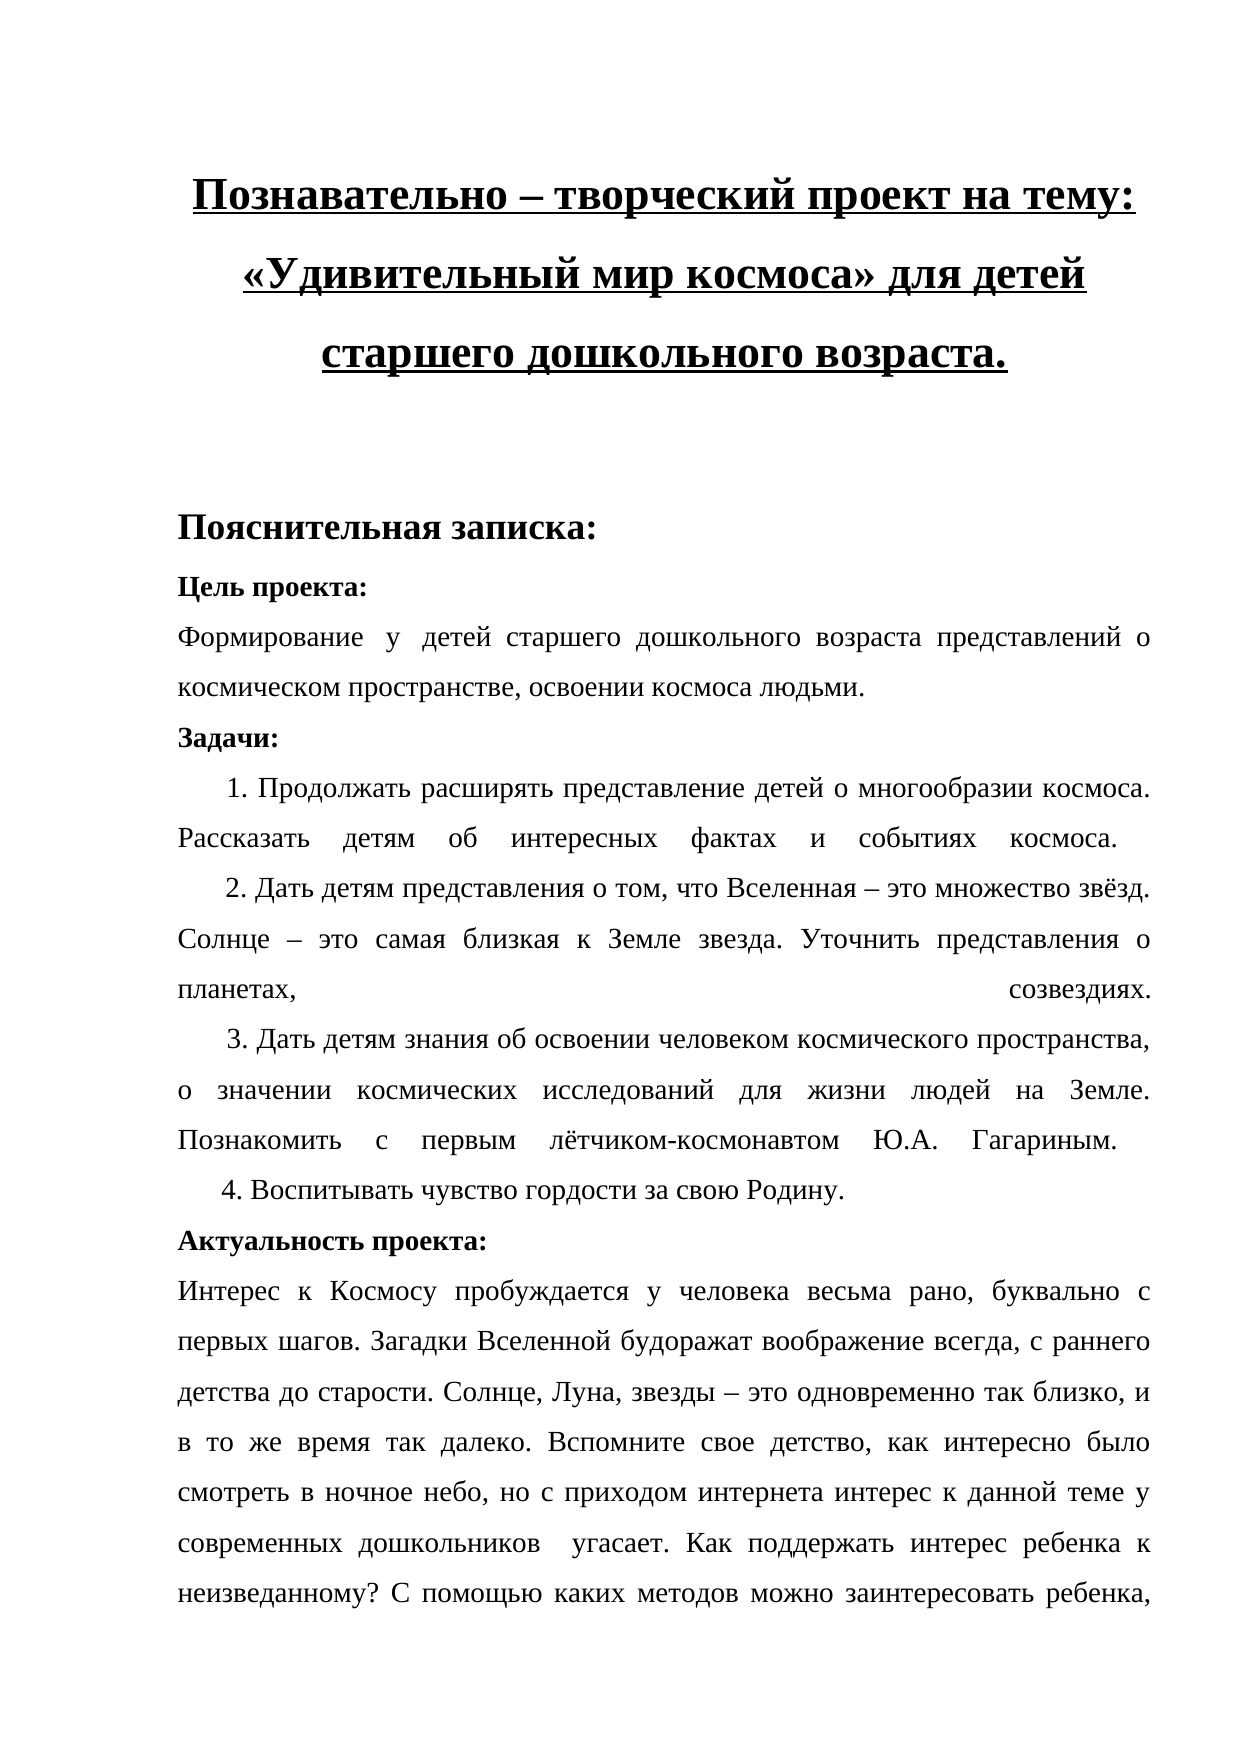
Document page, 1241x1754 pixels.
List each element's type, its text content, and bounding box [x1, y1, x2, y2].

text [177, 1273, 1152, 1608]
text Формирование у детей старшего дошкольного возраста представлений о космическом пространстве, освоении космоса людьми. [177, 619, 1152, 703]
text 1. Продолжать расширять представление детей о многообразии космоса. Рассказать детям об интересных фактах и событиях космоса. 2. Дать детям представления о том, что Вселенная – это множество звёзд. Солнце – это самая близкая к Земле звезда. Уточнить представления о планетах, созвездиях. 3. Дать детям знания об освоении человеком космического пространства, о значении космических исследований для жизни людей на Земле. Познакомить с первым лётчиком-космонавтом Ю.А. Гагариным. 4. Воспитывать чувство гордости за свою Родину. [177, 770, 1152, 1206]
text Актуальность проекта: [177, 1223, 1152, 1256]
text Пояснительная записка: [177, 504, 1152, 547]
text Познавательно – творческий проект на тему: «Удивительный мир космоса» для детей старшего дошкольного возраста. [177, 166, 1152, 377]
text Задачи: [177, 720, 1152, 753]
text Цель проекта: [177, 569, 1152, 602]
